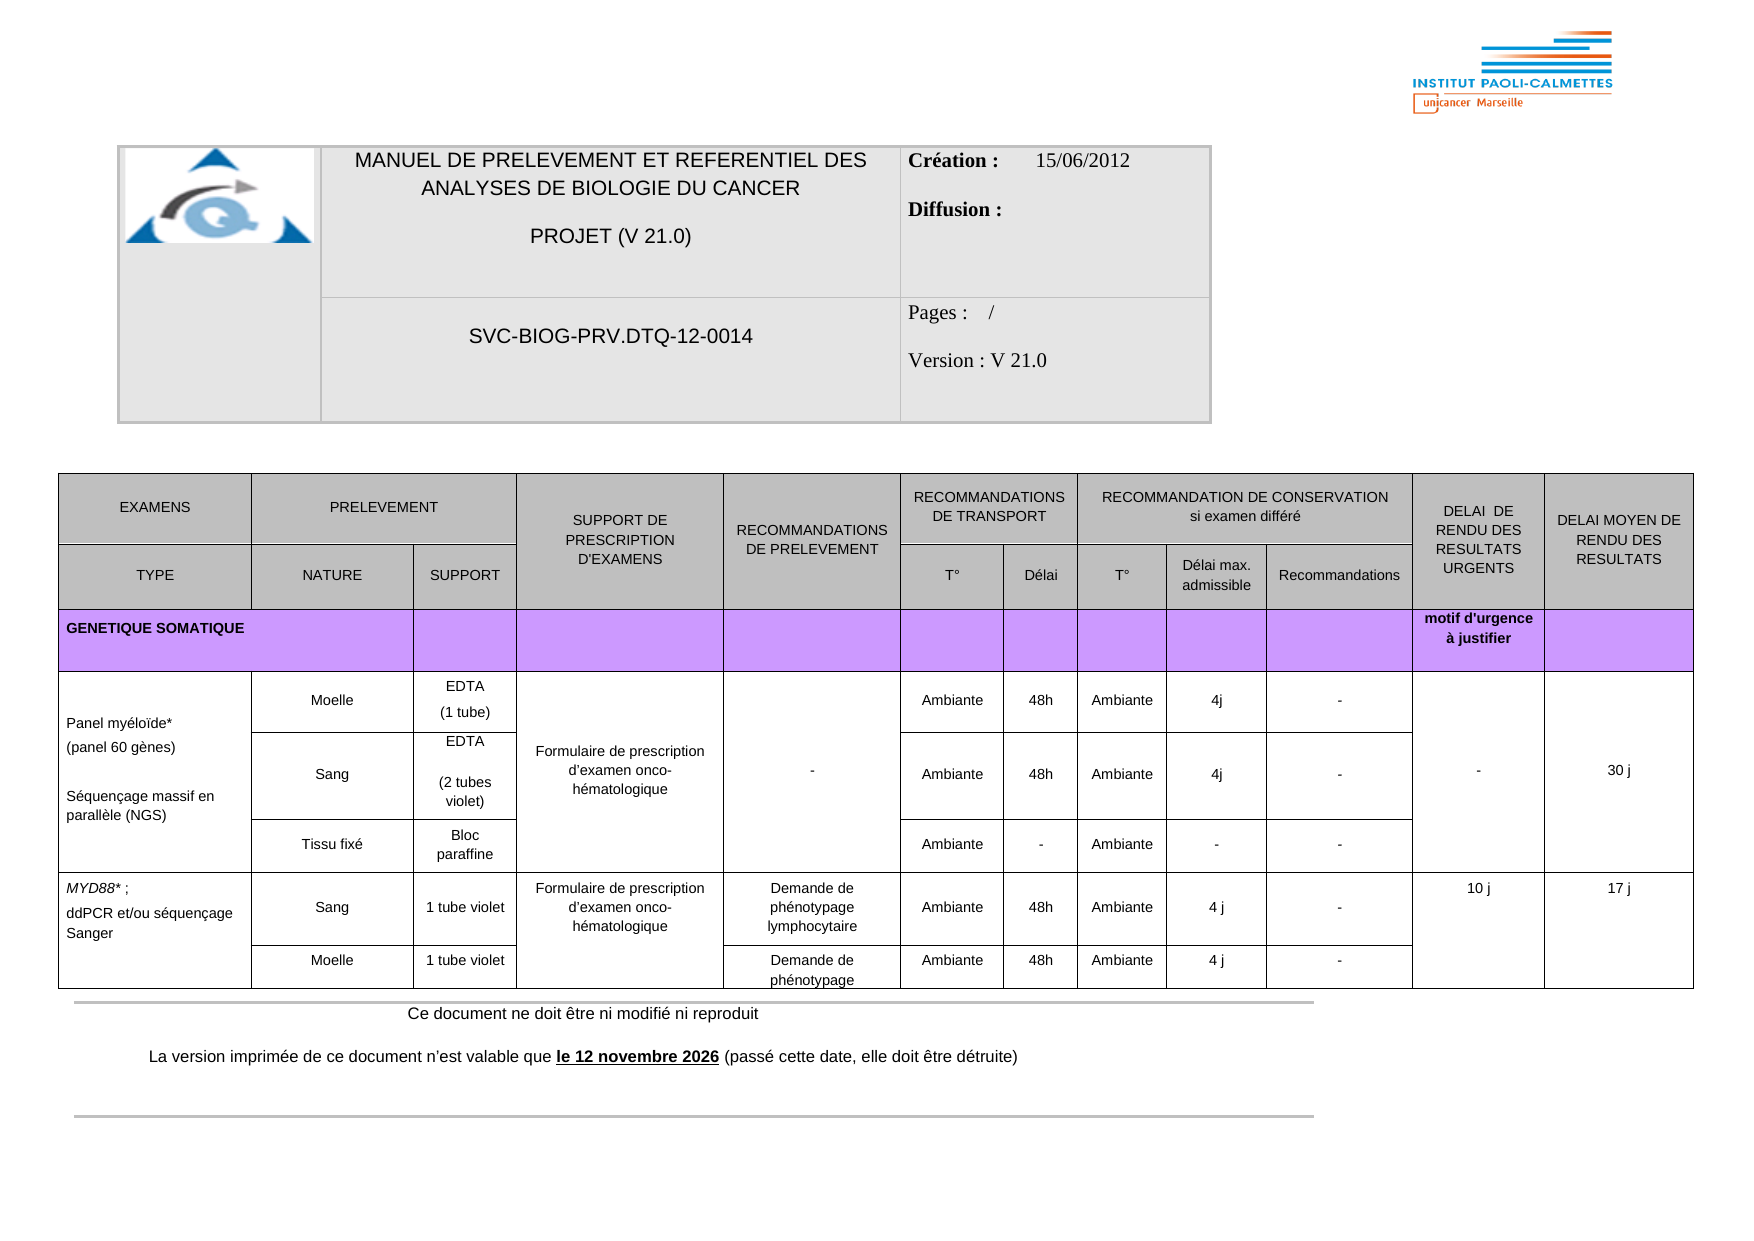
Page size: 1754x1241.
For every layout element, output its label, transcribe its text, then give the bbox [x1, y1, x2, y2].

table_header RECOMMANDATIONS DE PRELEVEMENT [724, 474, 900, 609]
table_cell T° [1078, 545, 1166, 609]
table_cell Ambiante [901, 946, 1003, 988]
picture [1403, 23, 1622, 121]
picture [125, 148, 314, 243]
table_header EXAMENS [59, 474, 251, 543]
table_cell [1078, 610, 1166, 671]
table_cell 4 j [1167, 873, 1266, 944]
table_cell Tissu fixé [252, 820, 413, 872]
table_cell Sang [252, 873, 413, 944]
table_cell Formulaire de prescription d’examen onco-hématologique [517, 873, 723, 988]
table_cell [414, 610, 516, 671]
table_cell 4j [1167, 733, 1266, 819]
table_cell [1167, 610, 1266, 671]
table_cell 4j [1167, 672, 1266, 732]
table_header RECOMMANDATION DE CONSERVATION si examen différé [1078, 474, 1412, 543]
table_cell Demande de phénotypage lymphocytaire [724, 946, 900, 988]
table_cell Ambiante [1078, 733, 1166, 819]
table_cell - [1267, 820, 1412, 872]
table_header DELAI DE RENDU DES RESULTATS URGENTS [1413, 474, 1544, 609]
table_cell [901, 610, 1003, 671]
table_cell GENETIQUE SOMATIQUE [59, 610, 413, 671]
table_cell 17 j [1545, 873, 1693, 988]
table_header SUPPORT DE PRESCRIPTION D'EXAMENS [517, 474, 723, 609]
table_cell - [724, 672, 900, 872]
table_cell Ambiante [901, 820, 1003, 872]
table_cell - [1413, 672, 1544, 872]
table_cell Délai [1004, 545, 1077, 609]
table_cell Délai max. admissible [1167, 545, 1266, 609]
table_cell 1 tube violet [414, 873, 516, 944]
table_cell Moelle [252, 672, 413, 732]
table_cell [517, 610, 723, 671]
table_cell EDTA (2 tubes violet) [414, 733, 516, 819]
table_cell Bloc paraffine [414, 820, 516, 872]
table_cell T° [901, 545, 1003, 609]
table_header RECOMMANDATIONS DE TRANSPORT [901, 474, 1077, 543]
table_cell - [1004, 820, 1077, 872]
table_cell - [1267, 873, 1412, 944]
table_cell [1267, 610, 1412, 671]
table_cell MYD88* ; ddPCR et/ou séquençage Sanger [59, 873, 251, 988]
table_cell NATURE [252, 545, 413, 609]
table_cell 10 j [1413, 873, 1544, 988]
table_cell motif d'urgence à justifier [1413, 610, 1544, 671]
table_cell Ambiante [1078, 820, 1166, 872]
table_cell Ambiante [1078, 873, 1166, 944]
table_cell Ambiante [901, 873, 1003, 944]
table_cell - [1167, 820, 1266, 872]
table_cell [1004, 610, 1077, 671]
table_cell 48h [1004, 873, 1077, 944]
table_cell Ambiante [1078, 672, 1166, 732]
table_cell 48h [1004, 733, 1077, 819]
table_cell Formulaire de prescription d’examen onco-hématologique [517, 672, 723, 872]
table_cell 1 tube violet [414, 946, 516, 988]
table_cell EDTA (1 tube) [414, 672, 516, 732]
table_cell Ambiante [901, 672, 1003, 732]
table_cell Demande de phénotypage lymphocytaire [724, 873, 900, 944]
table_cell 48h [1004, 672, 1077, 732]
table_cell Sang [252, 733, 413, 819]
table_cell 30 j [1545, 672, 1693, 872]
table_cell 48h [1004, 946, 1077, 988]
table_cell - [1267, 946, 1412, 988]
table_cell Moelle [252, 946, 413, 988]
table_cell [1545, 610, 1693, 671]
table_cell - [1267, 672, 1412, 732]
table_cell - [1267, 733, 1412, 819]
table_cell Recommandations [1267, 545, 1412, 609]
table_cell Panel myéloïde* (panel 60 gènes) Séquençage massif en parallèle (NGS) [59, 672, 251, 872]
table_cell [724, 610, 900, 671]
table_header PRELEVEMENT [252, 474, 516, 543]
table_cell 4 j [1167, 946, 1266, 988]
table_cell TYPE [59, 545, 251, 609]
table_cell SUPPORT [414, 545, 516, 609]
table_header DELAI MOYEN DE RENDU DES RESULTATS [1545, 474, 1693, 609]
table_cell Ambiante [901, 733, 1003, 819]
table_cell Ambiante [1078, 946, 1166, 988]
